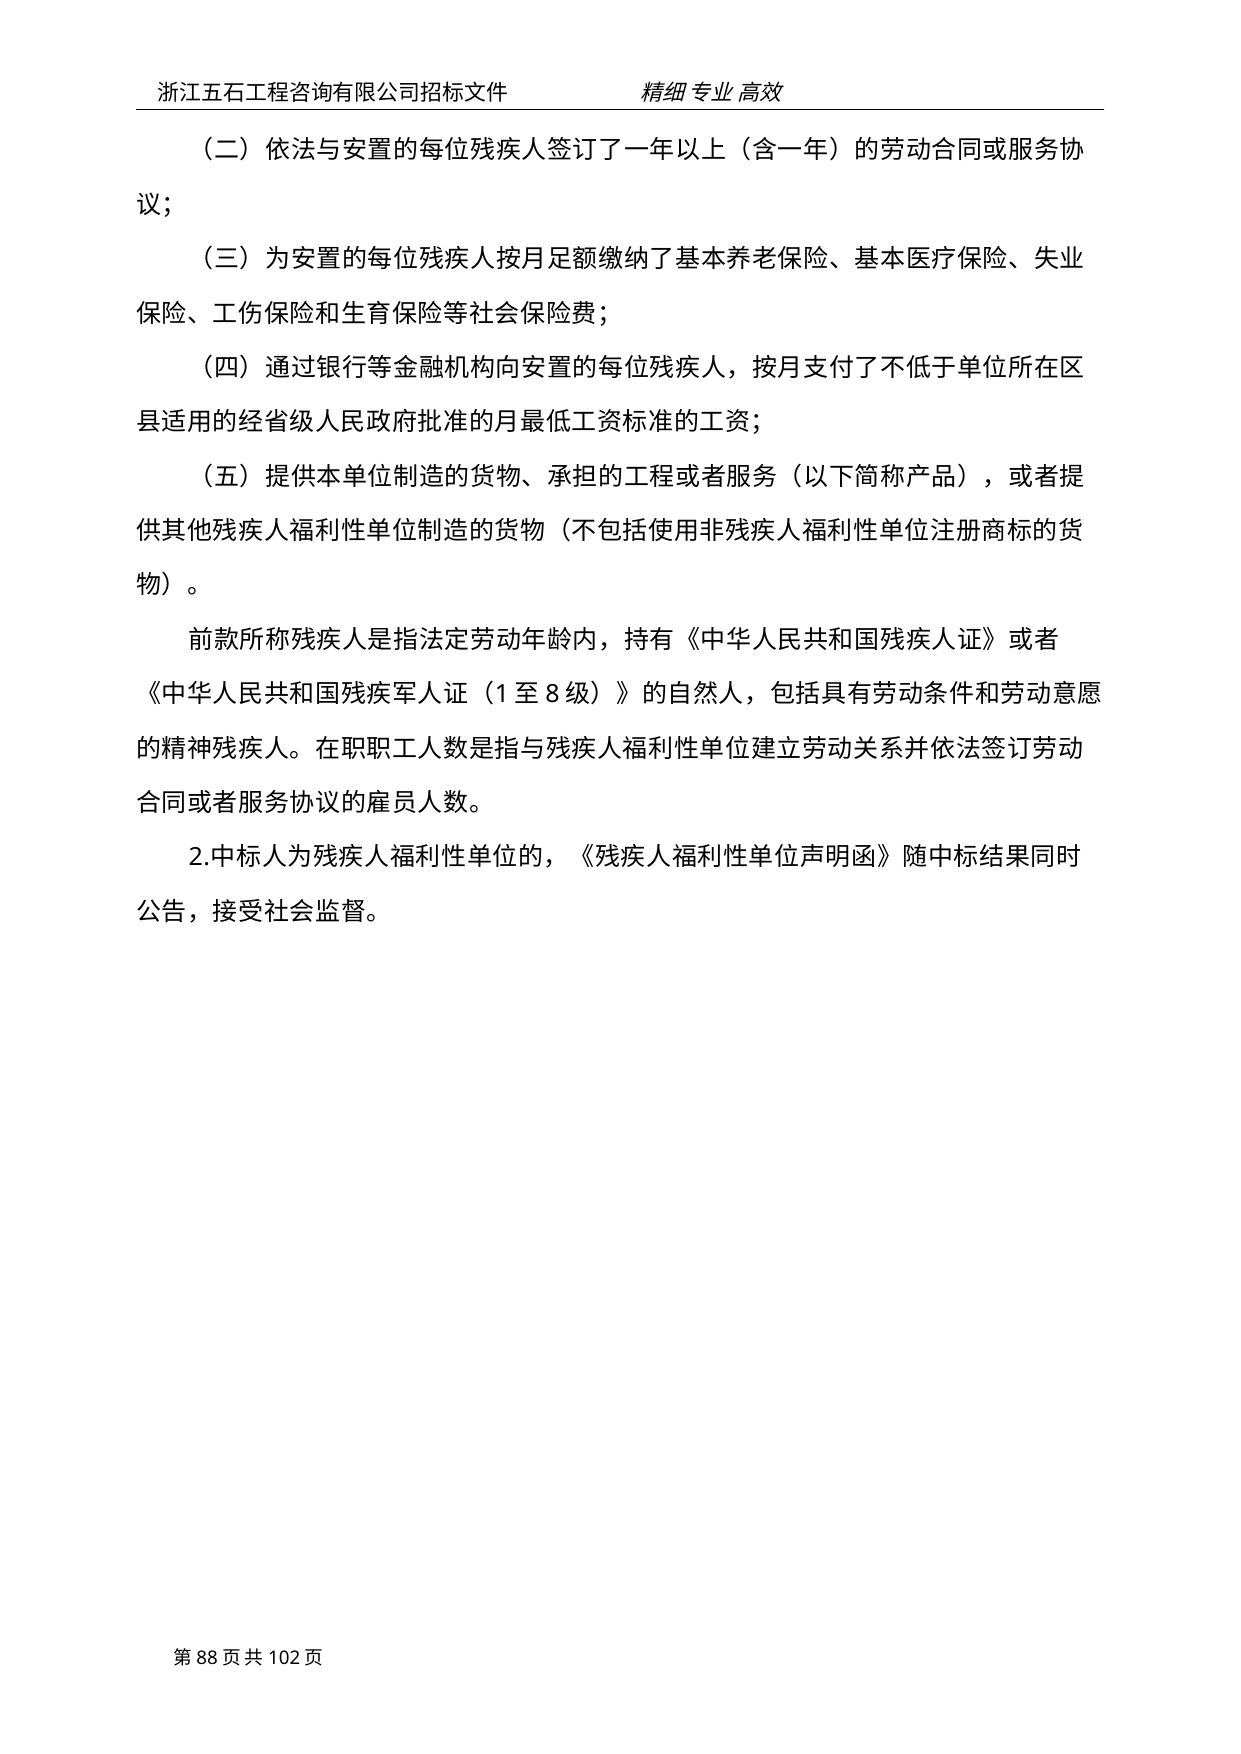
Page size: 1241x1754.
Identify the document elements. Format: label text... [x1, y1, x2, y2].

text （三）为安置的每位残疾人按月足额缴纳了基本养老保险、基本医疗保险、失业保险、工伤保险和生育保险等社会保险费； [136, 239, 1104, 329]
text 前款所称残疾人是指法定劳动年龄内，持有《中华人民共和国残疾人证》或者《中华人民共和国残疾军人证（1至8级）》的自然人，包括具有劳动条件和劳动意愿的精神残疾人。在职职工人数是指与残疾人福利性单位建立劳动关系并依法签订劳动合同或者服务协议的雇员人数。 [136, 619, 1104, 819]
text （二）依法与安置的每位残疾人签订了一年以上（含一年）的劳动合同或服务协议； [136, 130, 1104, 221]
text 2.中标人为残疾人福利性单位的，《残疾人福利性单位声明函》随中标结果同时公告，接受社会监督。 [136, 837, 1104, 927]
text （五）提供本单位制造的货物、承担的工程或者服务（以下简称产品），或者提供其他残疾人福利性单位制造的货物（不包括使用非残疾人福利性单位注册商标的货物）。 [136, 456, 1104, 601]
text （四）通过银行等金融机构向安置的每位残疾人，按月支付了不低于单位所在区县适用的经省级人民政府批准的月最低工资标准的工资； [136, 347, 1104, 438]
